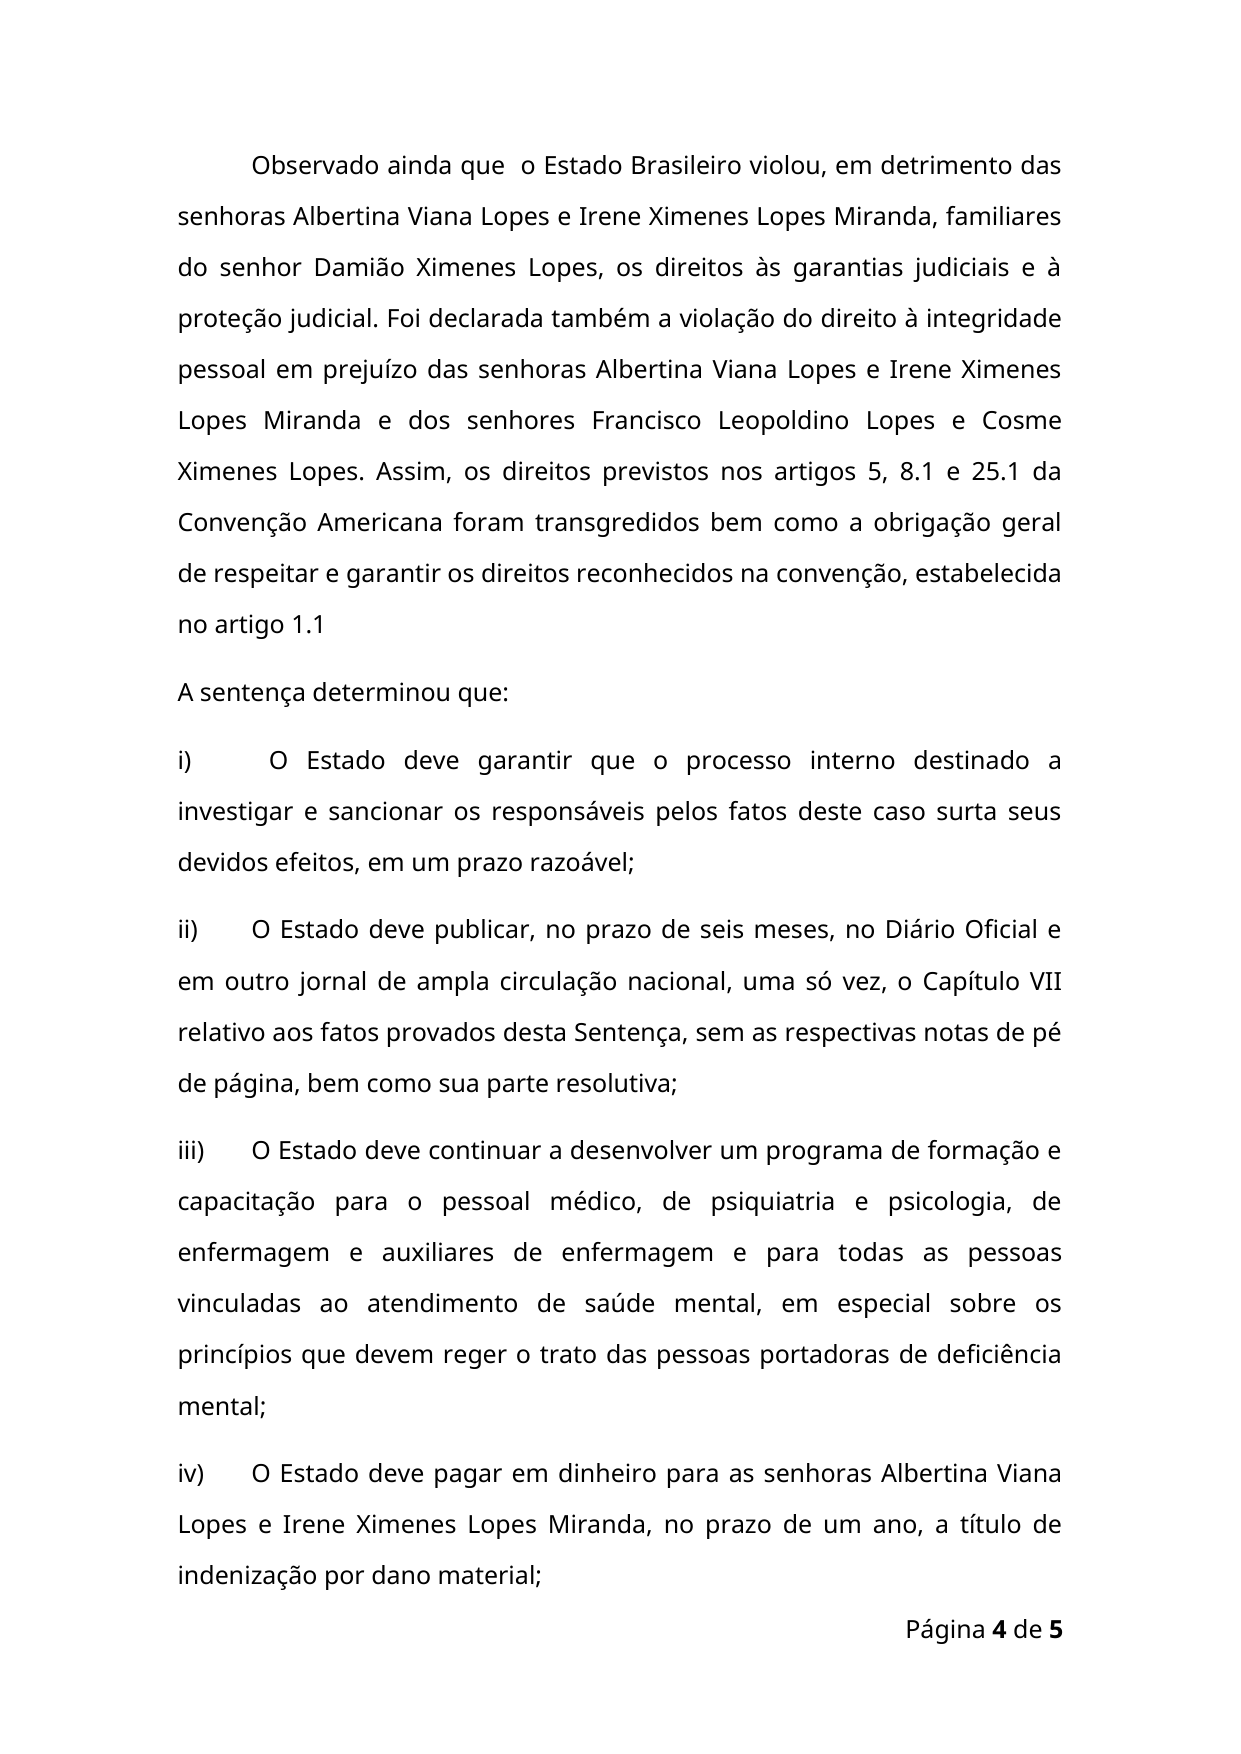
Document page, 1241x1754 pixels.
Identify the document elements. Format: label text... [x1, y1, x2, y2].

text A sentença determinou que: [177, 675, 1063, 709]
text Observado ainda que o Estado Brasileiro violou, em detrimento das senhoras Albertina Viana Lopes e Irene Ximenes Lopes Miranda, familiares do senhor Damião Ximenes Lopes, os direitos às garantias judiciais e à proteção judicial. Foi declarada também a violação do direito à integridade pessoal em prejuízo das senhoras Albertina Viana Lopes e Irene Ximenes Lopes Miranda e dos senhores Francisco Leopoldino Lopes e Cosme Ximenes Lopes. Assim, os direitos previstos nos artigos 5, 8.1 e 25.1 da Convenção Americana foram transgredidos bem como a obrigação geral de respeitar e garantir os direitos reconhecidos na convenção, estabelecida no artigo 1.1 [177, 148, 1063, 641]
text iii) O Estado deve continuar a desenvolver um programa de formação e capacitação para o pessoal médico, de psiquiatria e psicologia, de enfermagem e auxiliares de enfermagem e para todas as pessoas vinculadas ao atendimento de saúde mental, em especial sobre os princípios que devem reger o trato das pessoas portadoras de deficiência mental; [177, 1133, 1063, 1422]
text iv) O Estado deve pagar em dinheiro para as senhoras Albertina Viana Lopes e Irene Ximenes Lopes Miranda, no prazo de um ano, a título de indenização por dano material; [177, 1456, 1063, 1592]
text i) O Estado deve garantir que o processo interno destinado a investigar e sancionar os responsáveis pelos fatos deste caso surta seus devidos efeitos, em um prazo razoável; [177, 742, 1063, 878]
text ii) O Estado deve publicar, no prazo de seis meses, no Diário Oficial e em outro jornal de ampla circulação nacional, uma só vez, o Capítulo VII relativo aos fatos provados desta Sentença, sem as respectivas notas de pé de página, bem como sua parte resolutiva; [177, 912, 1063, 1099]
